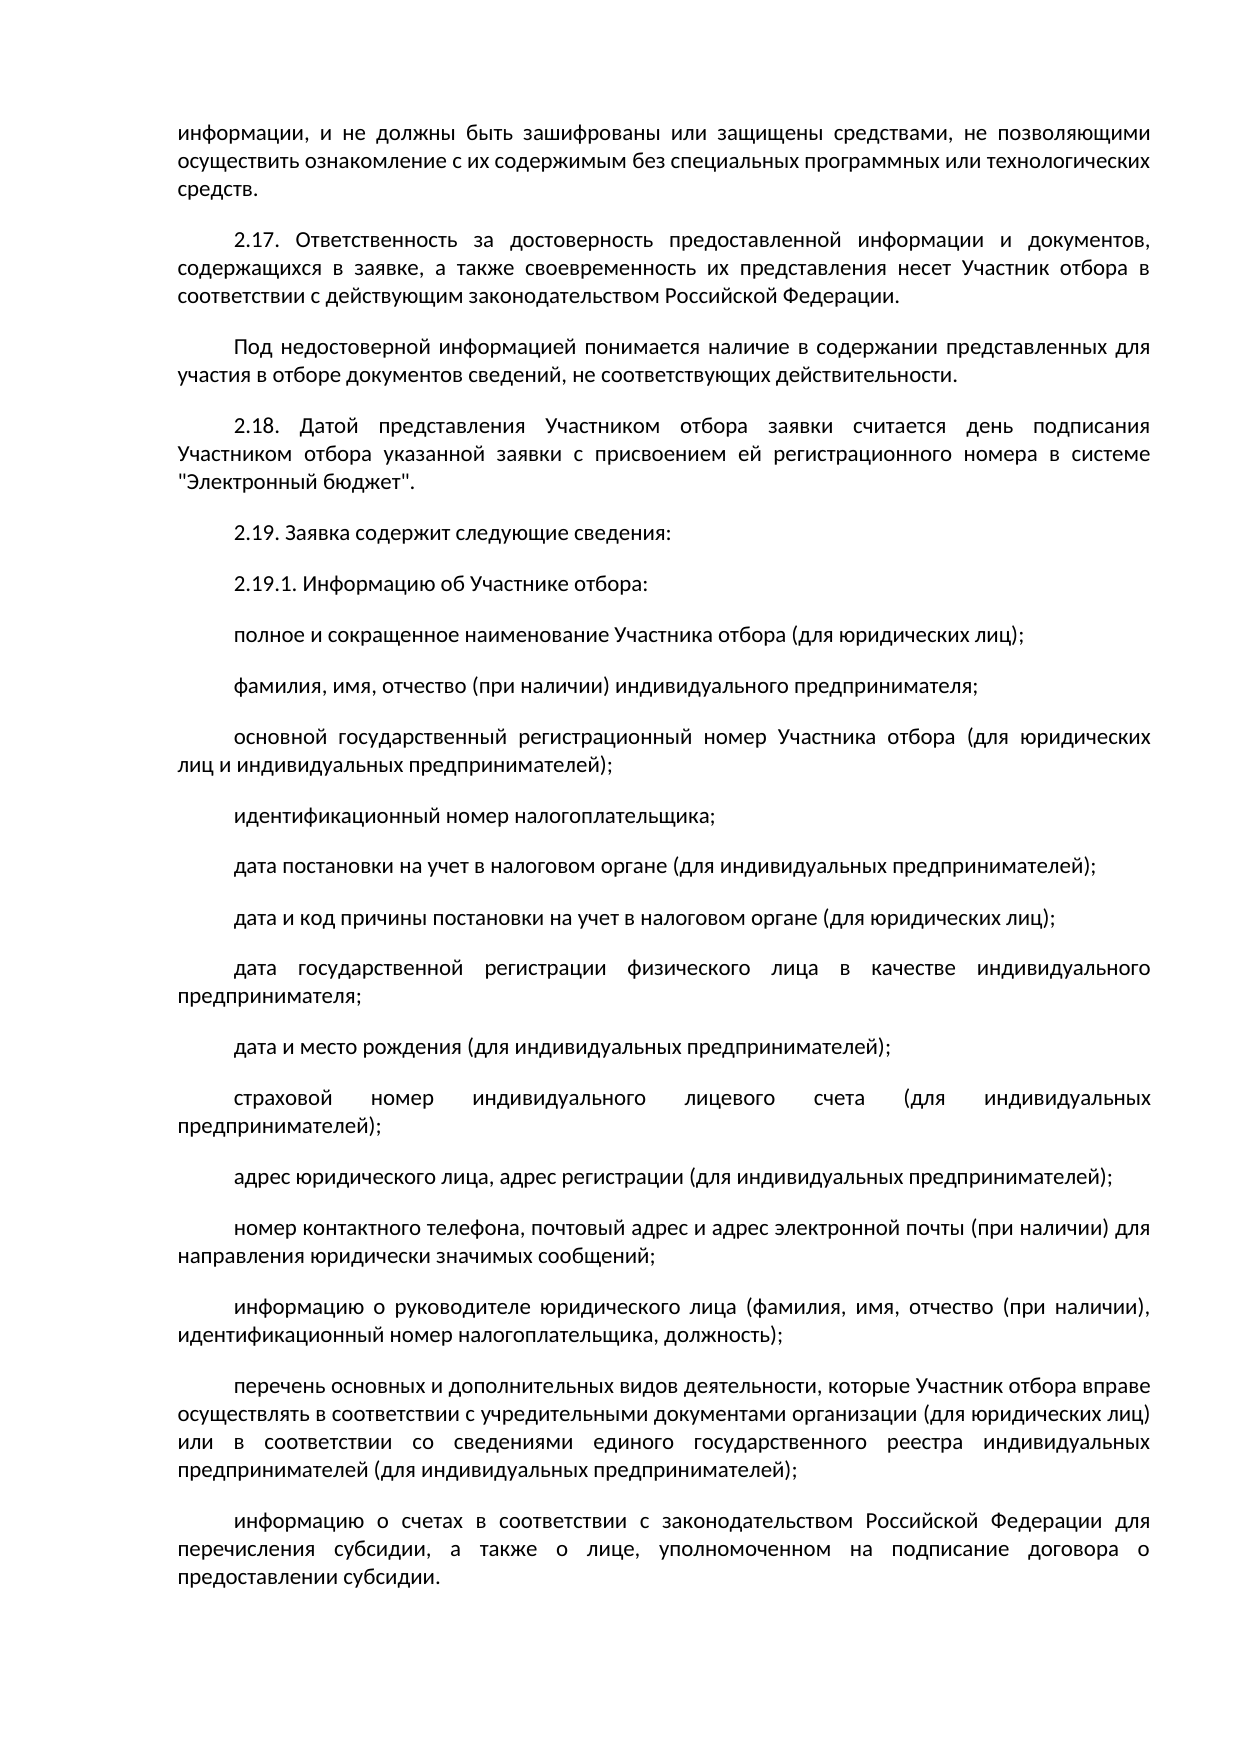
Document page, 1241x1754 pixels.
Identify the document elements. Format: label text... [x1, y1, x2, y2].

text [177, 118, 1152, 202]
text 2.19. Заявка содержит следующие сведения: [177, 518, 1152, 546]
text дата государственной регистрации физического лица в качестве индивидуального предпринимателя; [177, 953, 1152, 1009]
text страховой номер индивидуального лицевого счета (для индивидуальных предпринимателей); [177, 1083, 1152, 1139]
text фамилия, имя, отчество (при наличии) индивидуального предпринимателя; [177, 671, 1152, 699]
text дата постановки на учет в налоговом органе (для индивидуальных предпринимателей); [177, 852, 1152, 880]
text 2.18. Датой представления Участником отбора заявки считается день подписания Участником отбора указанной заявки с присвоением ей регистрационного номера в системе "Электронный бюджет". [177, 411, 1152, 495]
text 2.19.1. Информацию об Участнике отбора: [177, 569, 1152, 597]
text Под недостоверной информацией понимается наличие в содержании представленных для участия в отборе документов сведений, не соответствующих действительности. [177, 332, 1152, 388]
text дата и код причины постановки на учет в налоговом органе (для юридических лиц); [177, 903, 1152, 931]
text дата и место рождения (для индивидуальных предпринимателей); [177, 1032, 1152, 1061]
text идентификационный номер налогоплательщика; [177, 801, 1152, 829]
text основной государственный регистрационный номер Участника отбора (для юридических лиц и индивидуальных предпринимателей); [177, 722, 1152, 778]
text полное и сокращенное наименование Участника отбора (для юридических лиц); [177, 620, 1152, 648]
text адрес юридического лица, адрес регистрации (для индивидуальных предпринимателей); [177, 1162, 1152, 1190]
text информацию о руководителе юридического лица (фамилия, имя, отчество (при наличии), идентификационный номер налогоплательщика, должность); [177, 1292, 1152, 1348]
text номер контактного телефона, почтовый адрес и адрес электронной почты (при наличии) для направления юридически значимых сообщений; [177, 1213, 1152, 1269]
text перечень основных и дополнительных видов деятельности, которые Участник отбора вправе осуществлять в соответствии с учредительными документами организации (для юридических лиц) или в соответствии со сведениями единого государственного реестра индивидуальных предпринимателей (для индивидуальных предпринимателей); [177, 1371, 1152, 1483]
text информацию о счетах в соответствии с законодательством Российской Федерации для перечисления субсидии, а также о лице, уполномоченном на подписание договора о предоставлении субсидии. [177, 1506, 1152, 1590]
text 2.17. Ответственность за достоверность предоставленной информации и документов, содержащихся в заявке, а также своевременность их представления несет Участник отбора в соответствии с действующим законодательством Российской Федерации. [177, 225, 1152, 309]
